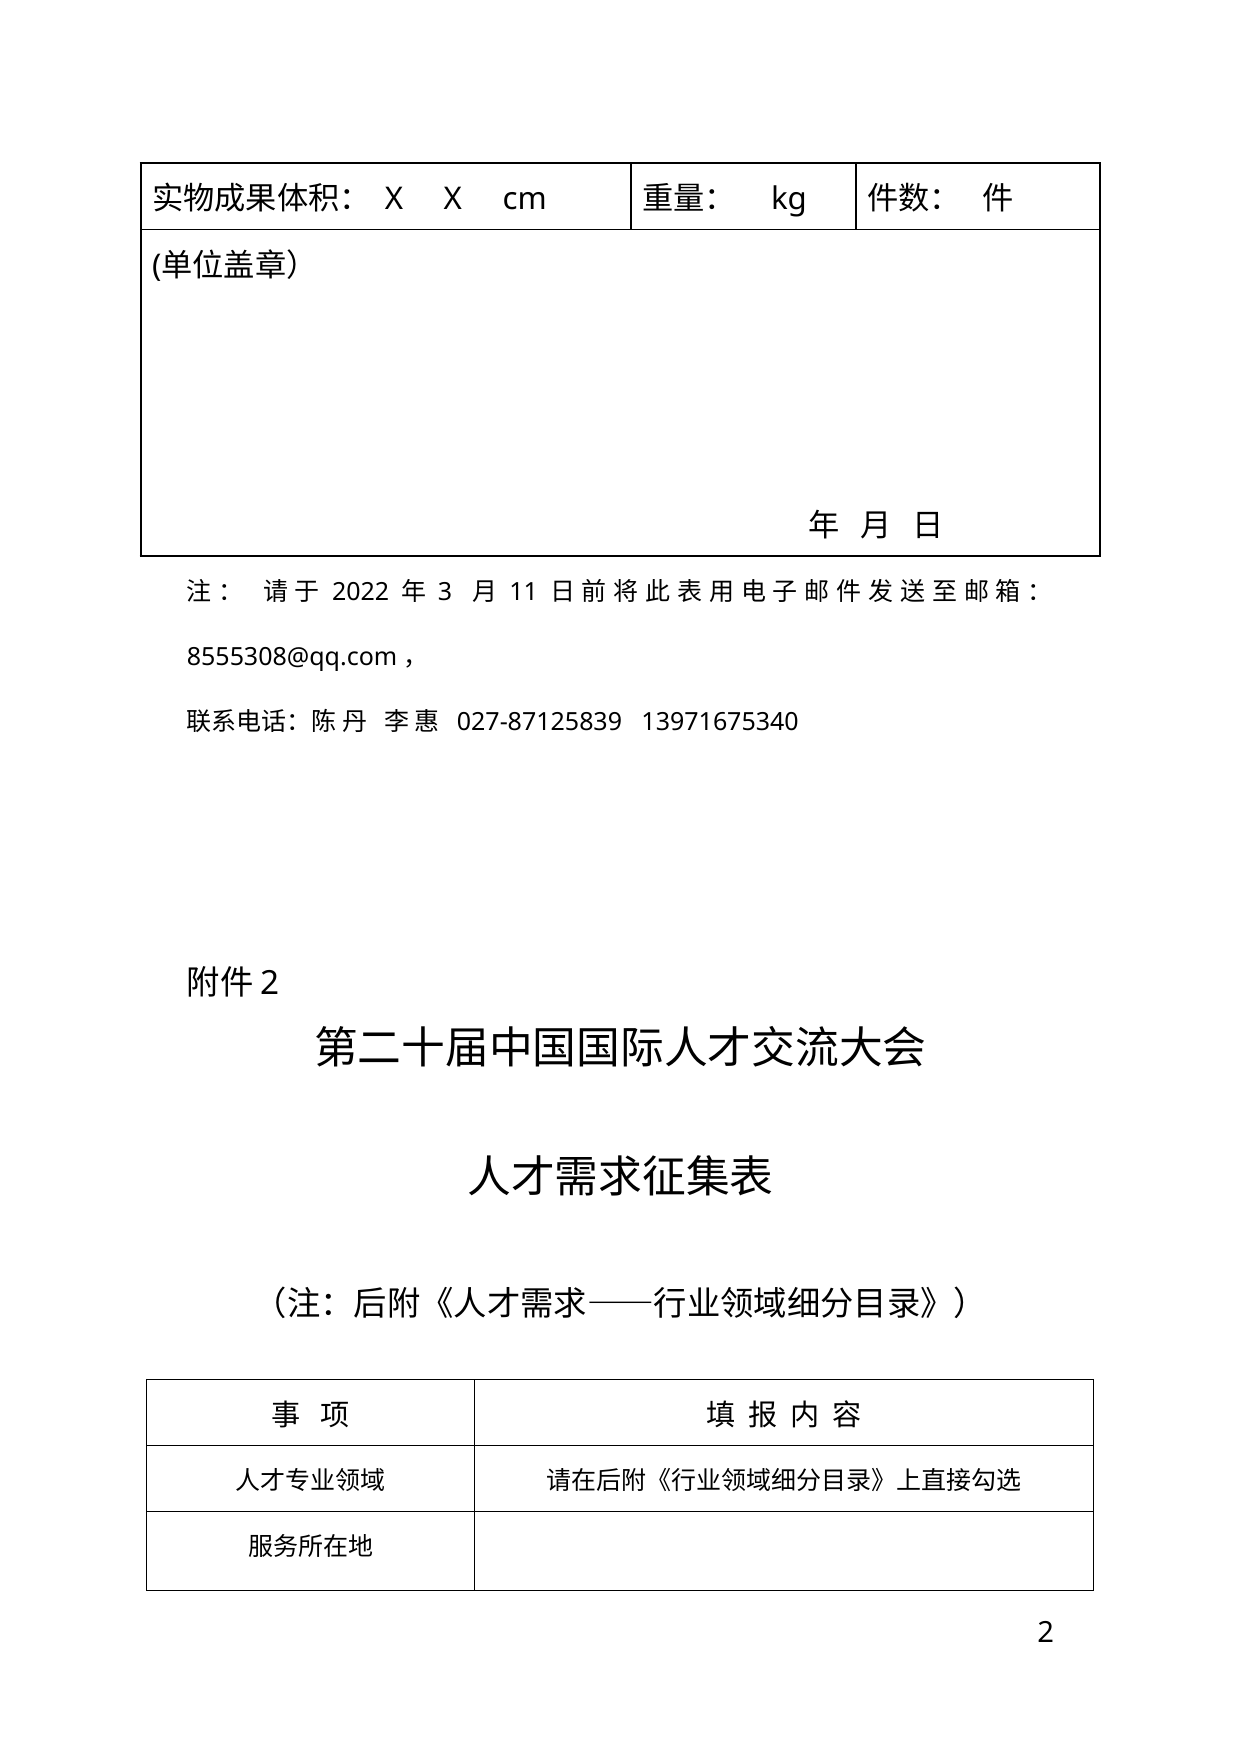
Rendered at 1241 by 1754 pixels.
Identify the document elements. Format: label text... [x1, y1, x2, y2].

table_cell 服务所在地 [147, 1512, 474, 1589]
text 注： 请于2022年3 月11日前将此表用电子邮件发送至邮箱：8555308@qq.com ， [187, 557, 1053, 687]
text （注：后附《人才需求——行业领域细分目录》） [187, 1269, 1053, 1334]
table_cell 重量： kg [632, 164, 855, 228]
table_cell 请在后附《行业领域细分目录》上直接勾选 [475, 1446, 1093, 1511]
text 人才需求征集表 [187, 1141, 1053, 1206]
text 第二十届中国国际人才交流大会 [187, 1012, 1053, 1077]
text 联系电话：陈 丹 李 惠 027-87125839 13971675340 [187, 687, 1053, 752]
table_header 填 报 内 容 [475, 1380, 1093, 1445]
table_cell 件数： 件 [857, 164, 1099, 228]
table_cell [475, 1512, 1093, 1589]
text 附件2 [187, 947, 1053, 1012]
table_cell 实物成果体积： X X cm [142, 164, 630, 228]
table_header 事 项 [147, 1380, 474, 1445]
table_cell (单位盖章） 年 月 日 [142, 230, 1099, 555]
table_cell 人才专业领域 [147, 1446, 474, 1511]
